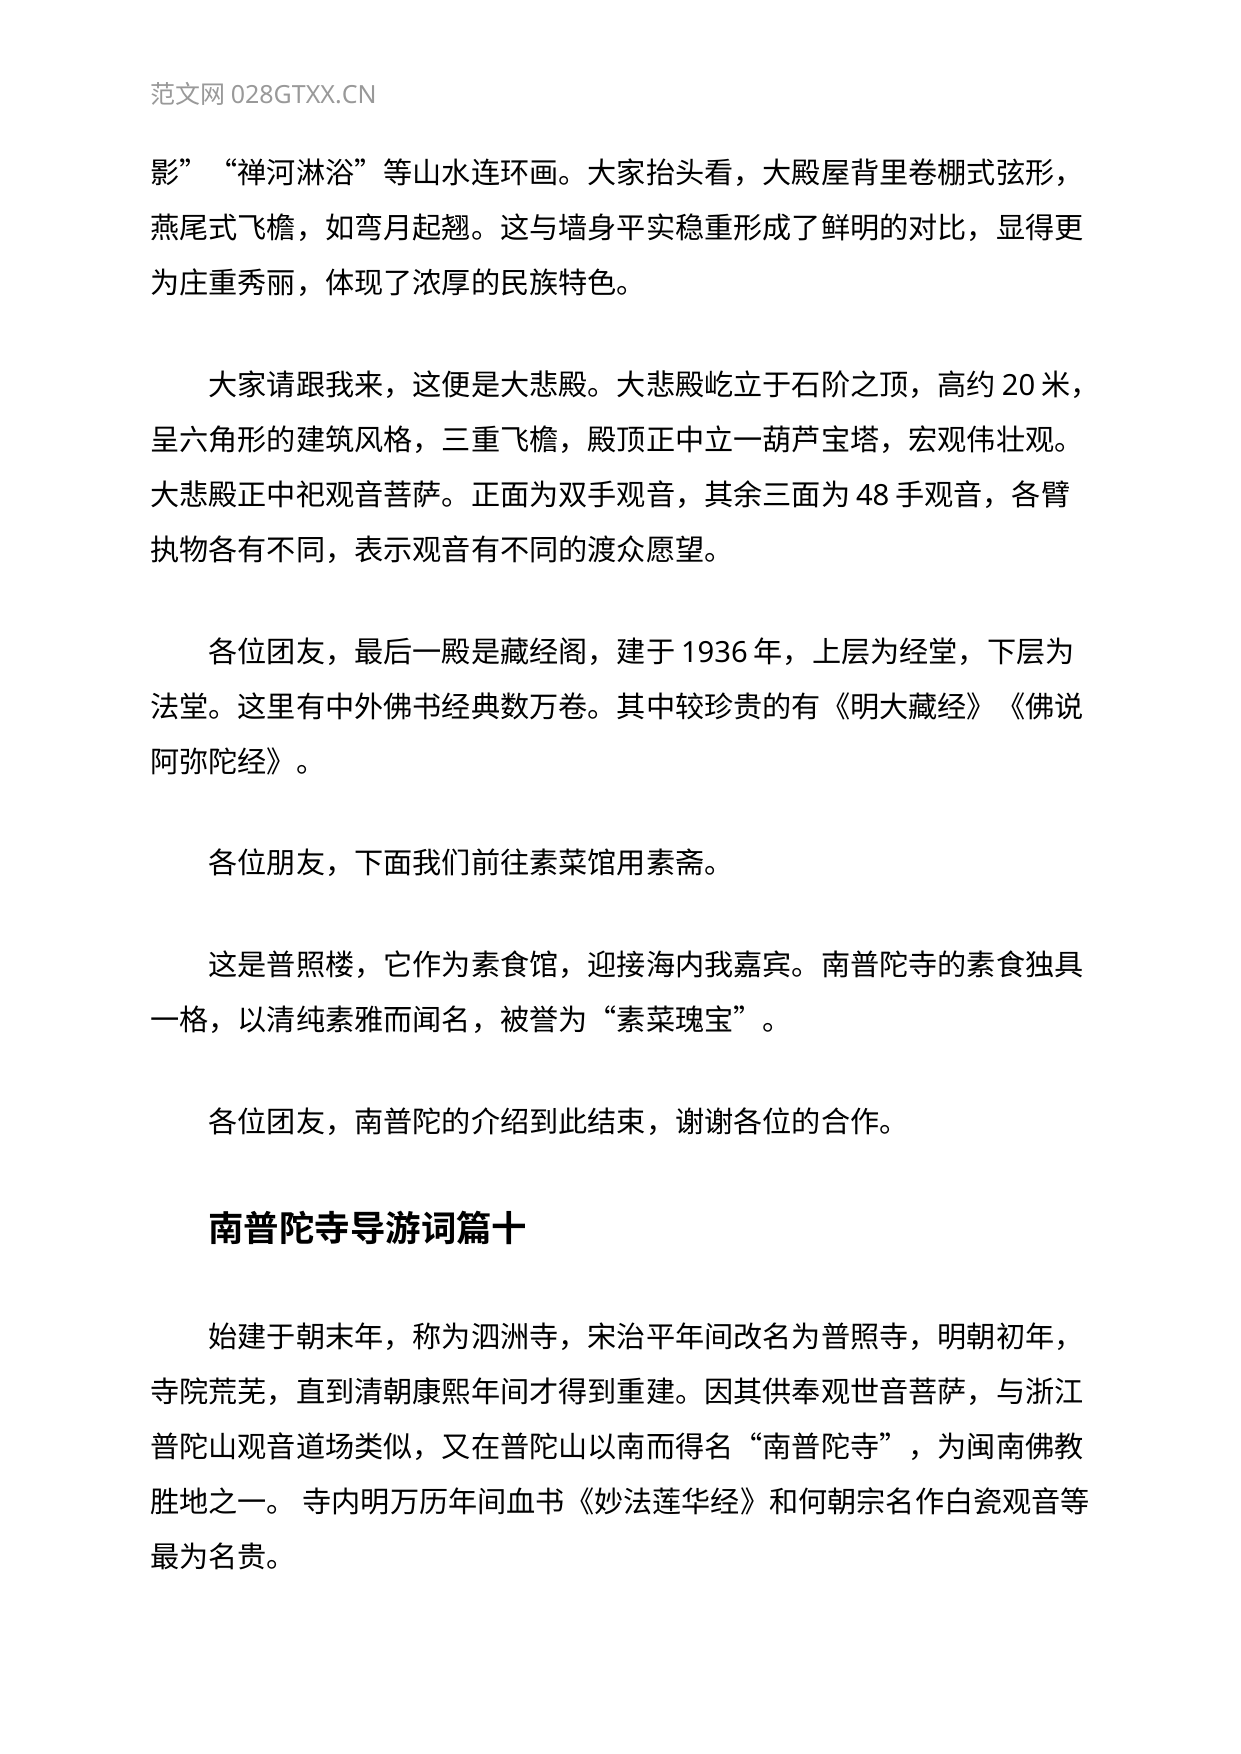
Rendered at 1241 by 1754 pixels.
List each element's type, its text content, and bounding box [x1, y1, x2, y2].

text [150, 150, 1090, 302]
text 南普陀寺导游词篇十 [150, 1200, 1090, 1251]
text 始建于朝末年，称为泗洲寺，宋治平年间改名为普照寺，明朝初年，寺院荒芜，直到清朝康熙年间才得到重建。因其供奉观世音菩萨，与浙江普陀山观音道场类似，又在普陀山以南而得名“南普陀寺”，为闽南佛教胜地之一。 寺内明万历年间血书《妙法莲华经》和何朝宗名作白瓷观音等最为名贵。 [150, 1313, 1090, 1575]
text 各位朋友，下面我们前往素菜馆用素斋。 [150, 840, 1090, 882]
text 各位团友，最后一殿是藏经阁，建于1936年，上层为经堂，下层为法堂。这里有中外佛书经典数万卷。其中较珍贵的有《明大藏经》《佛说阿弥陀经》。 [150, 628, 1090, 780]
text 大家请跟我来，这便是大悲殿。大悲殿屹立于石阶之顶，高约20米，呈六角形的建筑风格，三重飞檐，殿顶正中立一葫芦宝塔，宏观伟壮观。大悲殿正中祀观音菩萨。正面为双手观音，其余三面为48手观音，各臂执物各有不同，表示观音有不同的渡众愿望。 [150, 362, 1090, 569]
text 各位团友，南普陀的介绍到此结束，谢谢各位的合作。 [150, 1098, 1090, 1141]
text 这是普照楼，它作为素食馆，迎接海内我嘉宾。南普陀寺的素食独具一格，以清纯素雅而闻名，被誉为“素菜瑰宝”。 [150, 942, 1090, 1039]
